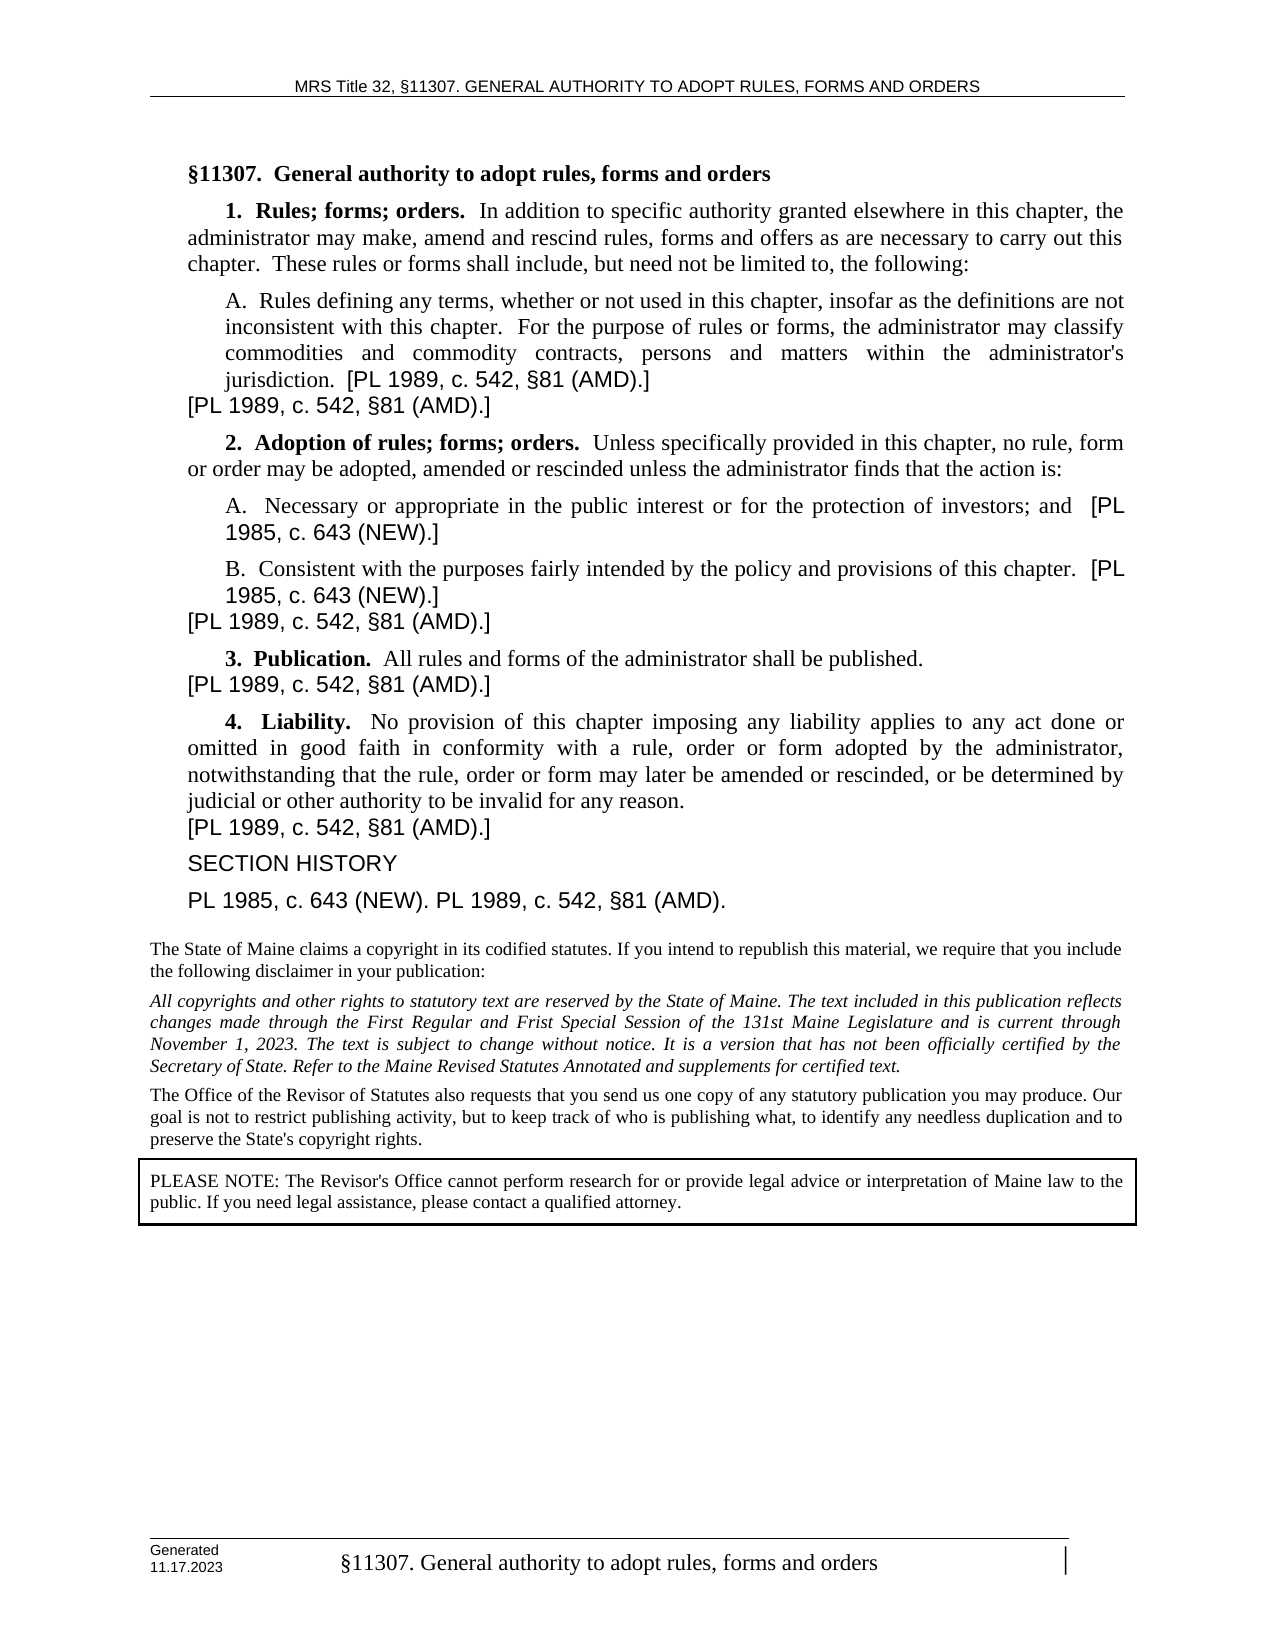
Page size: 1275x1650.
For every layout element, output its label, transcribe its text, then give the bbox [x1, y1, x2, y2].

text The Office of the Revisor of Statutes also requests that you send us one copy of any statutory publication you may produce. Our goal is not to restrict publishing activity, but to keep track of who is publishing what, to identify any needless duplication and to preserve the State's copyright rights. [150, 1084, 1125, 1149]
text 3. Publication. All rules and forms of the administrator shall be published. [187, 645, 1125, 671]
text A. Necessary or appropriate in the public interest or for the protection of investors; and [PL 1985, c. 643 (NEW).] [225, 492, 1125, 545]
text 4. Liability. No provision of this chapter imposing any liability applies to any act done or omitted in good faith in conformity with a rule, order or form adopted by the administrator, notwithstanding that the rule, order or form may later be amended or rescinded, or be determined by judicial or other authority to be invalid for any reason. [187, 708, 1125, 813]
text [PL 1989, c. 542, §81 (AMD).] [187, 392, 1125, 418]
text [PL 1989, c. 542, §81 (AMD).] [187, 608, 1125, 634]
text §11307. General authority to adopt rules, forms and orders [187, 160, 1125, 187]
text All copyrights and other rights to statutory text are reserved by the State of Maine. The text included in this publication reflects changes made through the First Regular and Frist Special Session of the 131st Maine Legislature and is current through November 1, 2023 . The text is subject to change without notice. It is a version that has not been officially certified by the Secretary of State. Refer to the Maine Revised Statutes Annotated and supplements for certified text. [150, 990, 1125, 1076]
text B. Consistent with the purposes fairly intended by the policy and provisions of this chapter. [PL 1985, c. 643 (NEW).] [225, 555, 1125, 608]
text [PL 1989, c. 542, §81 (AMD).] [187, 813, 1125, 840]
text 1. Rules; forms; orders. In addition to specific authority granted elsewhere in this chapter, the administrator may make, amend and rescind rules, forms and offers as are necessary to carry out this chapter. These rules or forms shall include, but need not be limited to, the following: [187, 197, 1125, 276]
text PLEASE NOTE: The Revisor's Office cannot perform research for or provide legal advice or interpretation of Maine law to the public. If you need legal assistance, please contact a qualified attorney. [140, 1160, 1135, 1223]
text SECTION HISTORY [187, 850, 1125, 877]
text 2. Adoption of rules; forms; orders. Unless specifically provided in this chapter, no rule, form or order may be adopted, amended or rescinded unless the administrator finds that the action is: [187, 429, 1125, 482]
text A. Rules defining any terms, whether or not used in this chapter, insofar as the definitions are not inconsistent with this chapter. For the purpose of rules or forms, the administrator may classify commodities and commodity contracts, persons and matters within the administrator's jurisdiction. [PL 1989, c. 542, §81 (AMD).] [225, 287, 1125, 392]
text The State of Maine claims a copyright in its codified statutes. If you intend to republish this material, we require that you include the following disclaimer in your publication: [150, 938, 1125, 981]
text PL 1985, c. 643 (NEW). PL 1989, c. 542, §81 (AMD). [187, 887, 1125, 913]
text [PL 1989, c. 542, §81 (AMD).] [187, 671, 1125, 698]
